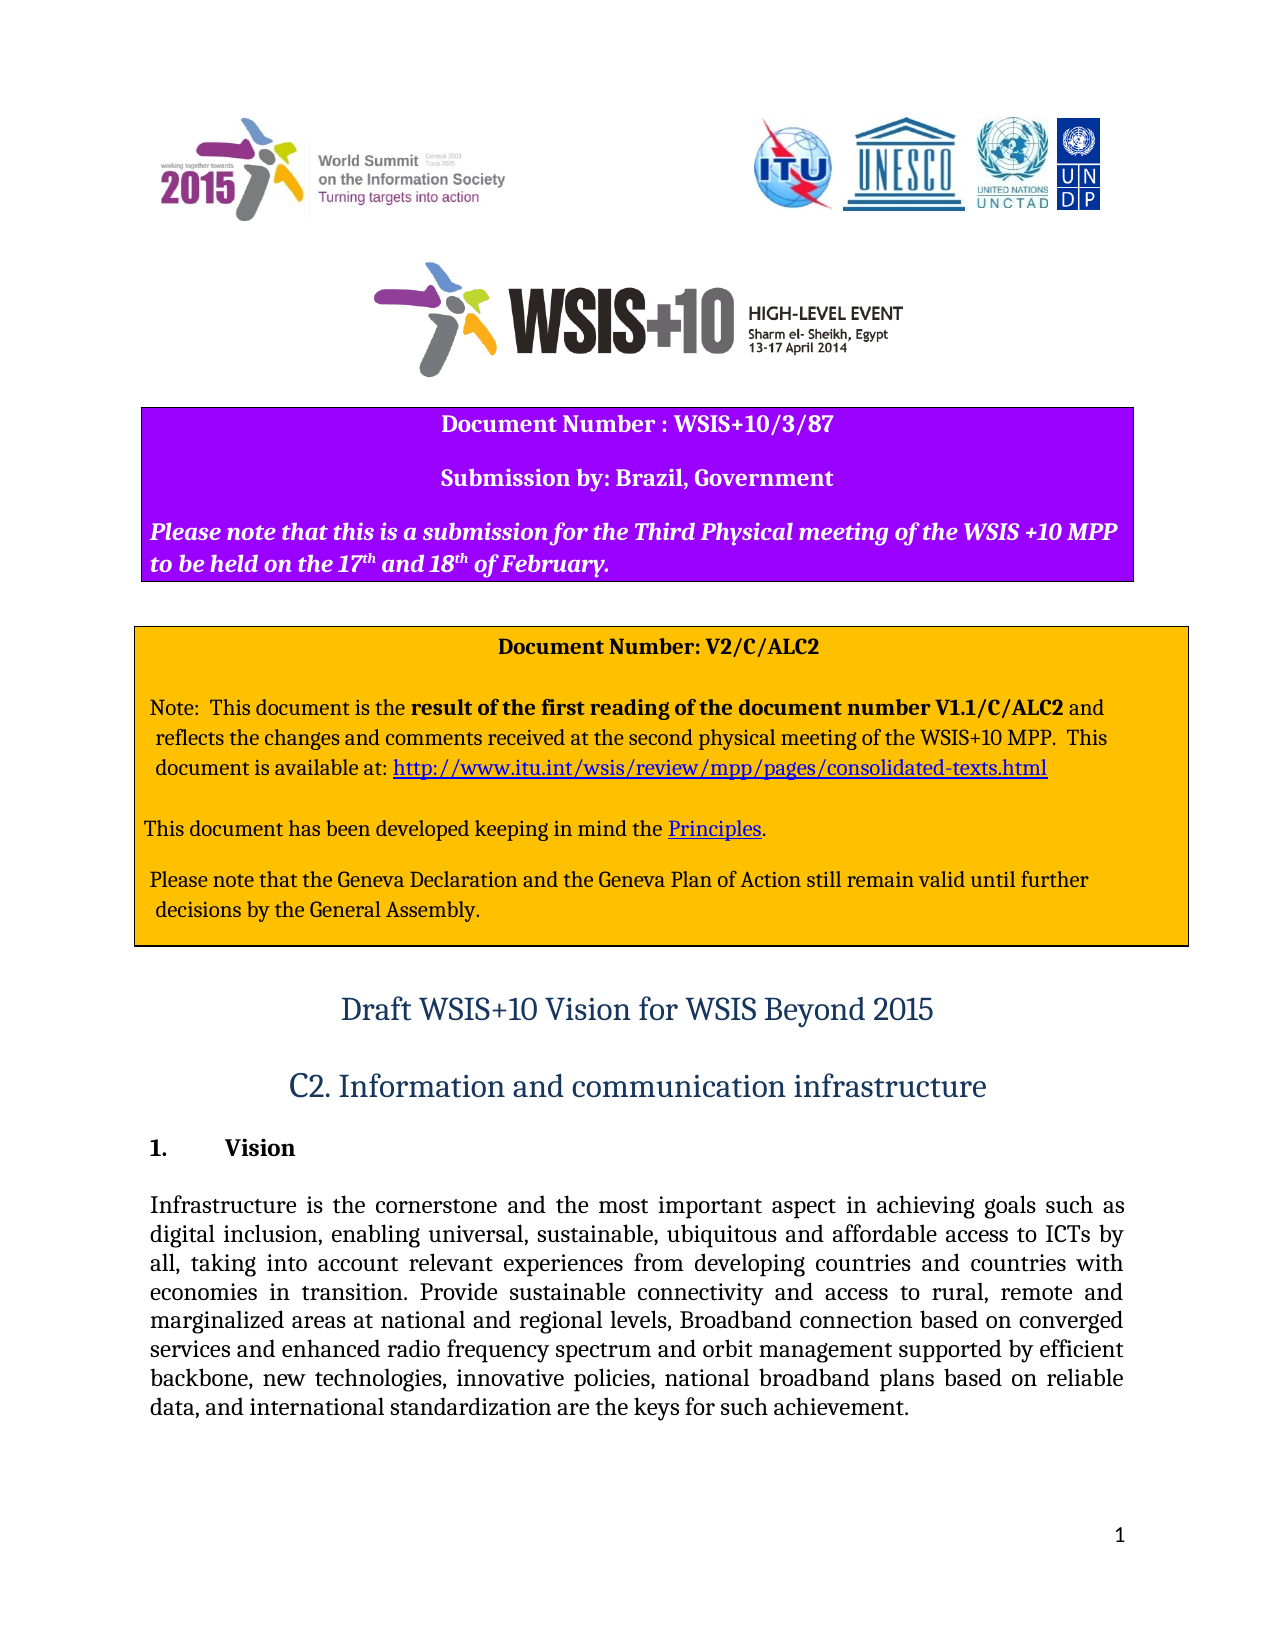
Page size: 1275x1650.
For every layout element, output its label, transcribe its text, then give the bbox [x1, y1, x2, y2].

text 1. Vision [150, 1134, 1125, 1162]
text Infrastructure is the cornerstone and the most important aspect in achieving goals such as digital inclusion, enabling universal, sustainable, ubiquitous and affordable access to ICTs by all, taking into account relevant experiences from developing countries and countries with economies in transition. Provide sustainable connectivity and access to rural, remote and marginalized areas at national and regional levels, Broadband connection based on converged services and enhanced radio frequency spectrum and orbit management supported by efficient backbone, new technologies, innovative policies, national broadband plans based on reliable data, and international standardization are the keys for such achievement. [150, 1191, 1125, 1421]
picture [976, 117, 1048, 208]
picture [366, 256, 916, 382]
text Document Number : WSIS+10/3/87 [142, 408, 1133, 438]
picture [754, 118, 833, 210]
picture [1057, 118, 1100, 210]
text Submission by: Brazil, Government [142, 460, 1133, 492]
text Draft WSIS+10 Vision for WSIS Beyond 2015 [150, 991, 1125, 1029]
picture [843, 117, 965, 211]
text Please note that this is a submission for the Third Physical meeting of the WSIS +10 MPP to be held on the 17th and 18th of February. [142, 514, 1133, 581]
picture [161, 118, 505, 221]
text С2. Information and communication infrastructure [150, 1067, 1125, 1106]
